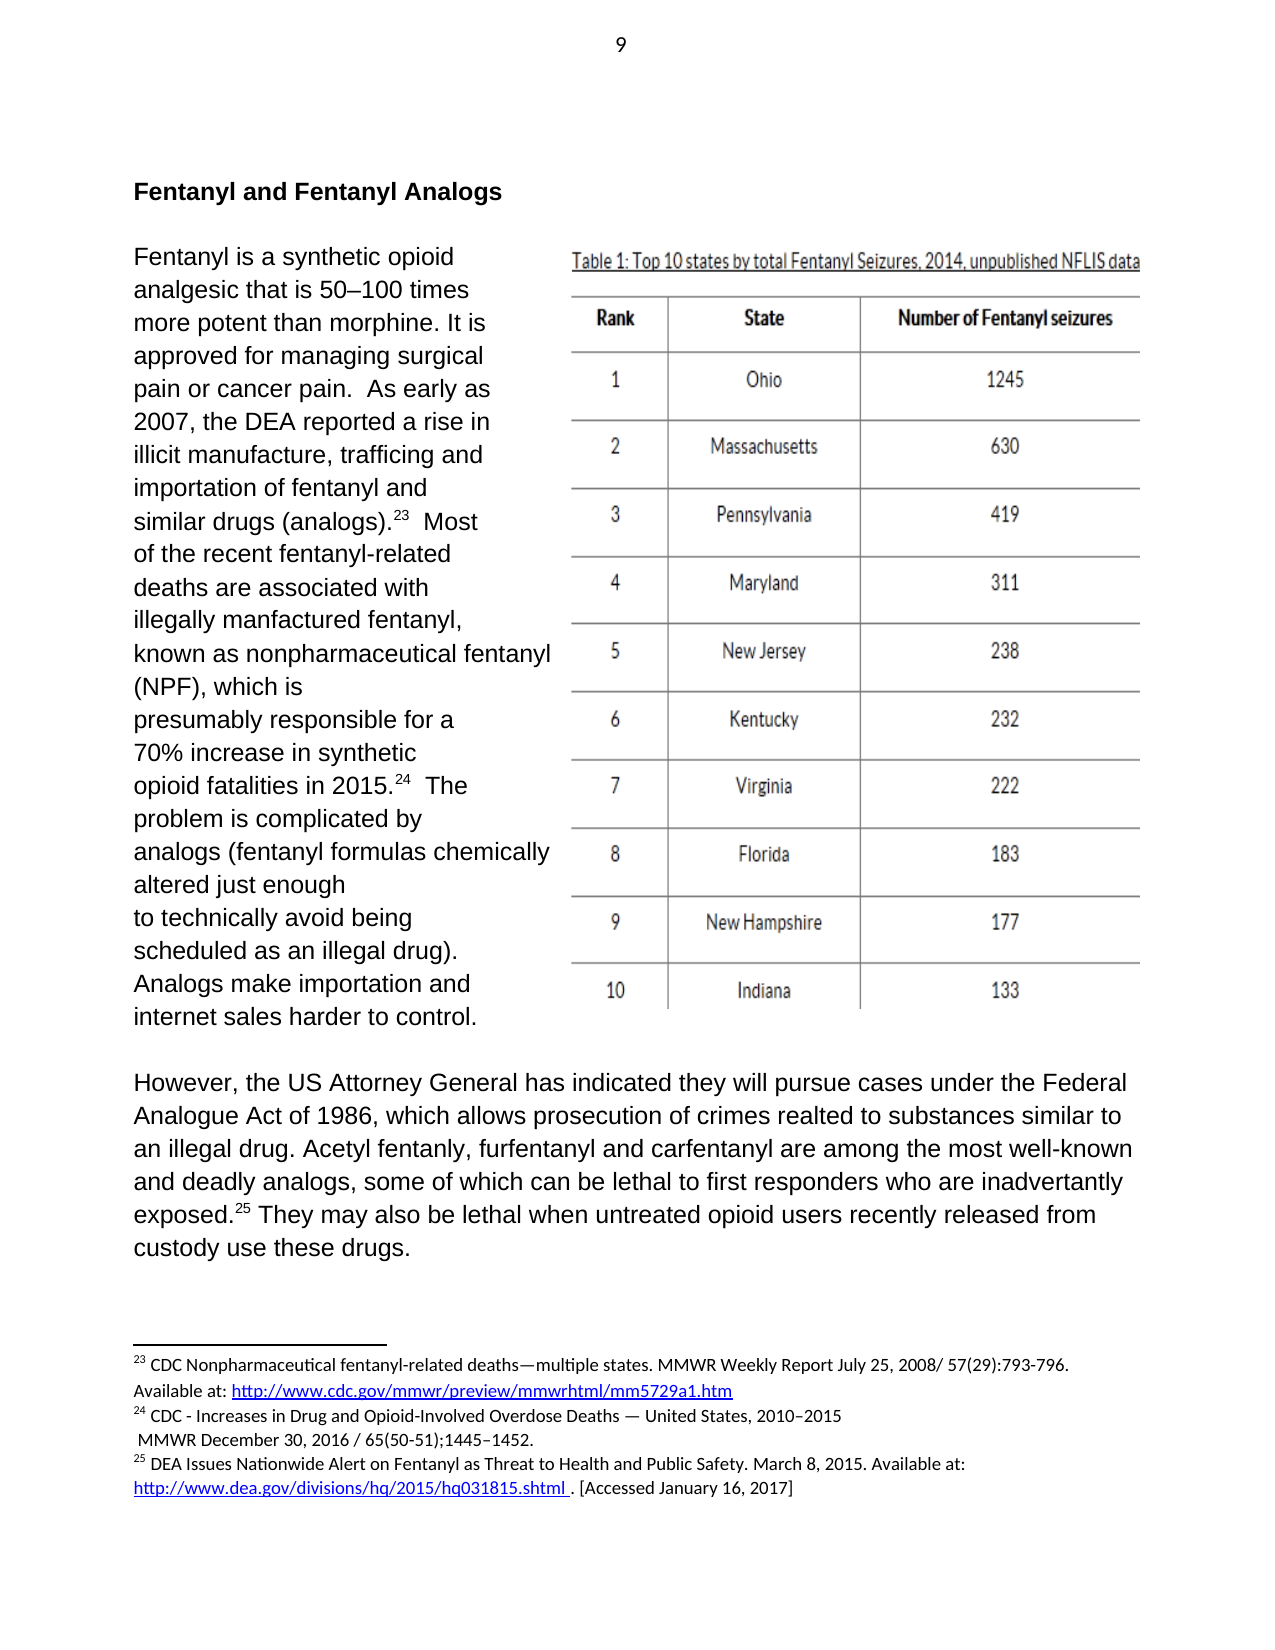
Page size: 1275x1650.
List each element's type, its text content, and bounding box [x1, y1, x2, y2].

text scheduled as an illegal drug). [133, 804, 1144, 832]
text known as nonpharmaceutical fentanyl (NPF), which is [133, 572, 1144, 601]
text 70% increase in synthetic [133, 638, 1144, 667]
text deaths are associated with [133, 506, 1144, 535]
text Fentanyl and Fentanyl Analogs [133, 176, 1094, 205]
text to technically avoid being [133, 771, 1144, 799]
text 2007, the DEA reported a rise in [133, 374, 1144, 403]
text illegally manfactured fentanyl, [133, 539, 1144, 568]
text However, the US Attorney General has indicated they will pursue cases under the Federal Analogue Act of 1986, which allows prosecution of crimes realted to substances similar to an illegal drug. Acetyl fentanly, furfentanyl and carfentanyl are among the most well-known and deadly analogs, some of which can be lethal to first responders who are inadvertantly exposed. They may also be lethal when untreated opioid users recently released from custody use these drugs. [133, 936, 1144, 1129]
text more potent than morphine. It is approved for managing surgical [133, 308, 1144, 337]
text illicit manufacture, trafficing and importation of fentanyl and [133, 407, 1144, 436]
text analogs (fentanyl formulas chemically altered just enough [133, 738, 1144, 766]
text presumably responsible for a [133, 606, 1144, 634]
text pain or cancer pain. As early as [133, 341, 1144, 370]
text of the recent fentanyl-related [133, 473, 1144, 502]
text Analogs make importation and [133, 837, 1144, 865]
text internet sales harder to control. [133, 870, 1144, 898]
text analgesic that is 50–100 times [133, 275, 1144, 304]
text opioid fatalities in 2015. The [133, 672, 1144, 700]
text Fentanyl is a synthetic opioid [133, 242, 1144, 271]
text problem is complicated by [133, 704, 1144, 733]
text similar drugs (analogs). Most [133, 440, 1144, 469]
